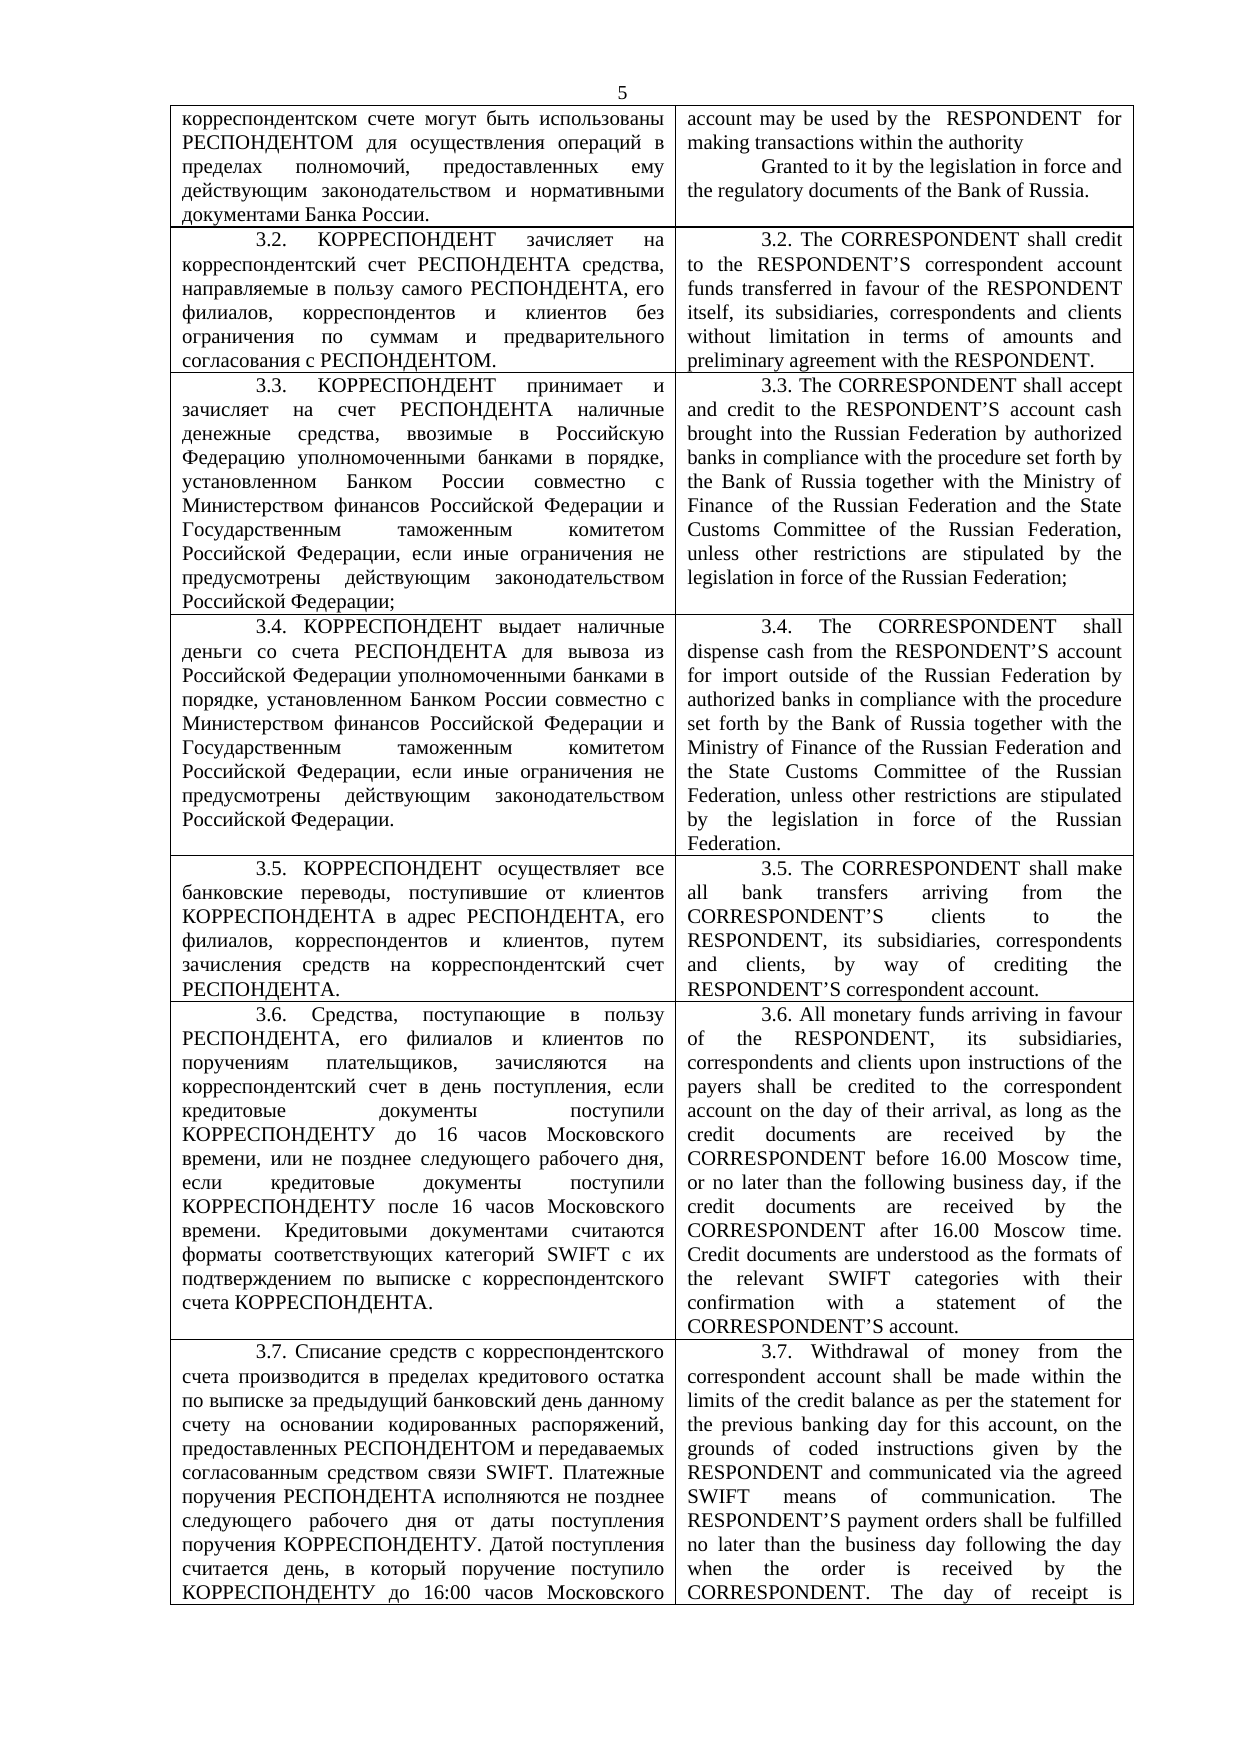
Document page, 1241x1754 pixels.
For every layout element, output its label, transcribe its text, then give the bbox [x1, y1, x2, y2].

table_cell 3.2. The CORRESPONDENT shall credit to the RESPONDENT’S correspondent account funds transferred in favour of the RESPONDENT itself, its subsidiaries, correspondents and clients without limitation in terms of amounts and preliminary agreement with the RESPONDENT. [676, 228, 1133, 372]
table_cell 3.3. The CORRESPONDENT shall accept and credit to the RESPONDENT’S account cash brought into the Russian Federation by authorized banks in compliance with the procedure set forth by the Bank of Russia together with the Ministry of Finance of the Russian Federation and the State Customs Committee of the Russian Federation, unless other restrictions are stipulated by the legislation in force of the Russian Federation; [676, 373, 1133, 613]
table_cell 3.5. КОРРЕСПОНДЕНТ осуществляет все банковские переводы, поступившие от клиентов КОРРЕСПОНДЕНТА в адрес РЕСПОНДЕНТА, его филиалов, корреспондентов и клиентов, путем зачисления средств на корреспондентский счет РЕСПОНДЕНТА. [171, 856, 675, 1001]
table_cell 3.4. КОРРЕСПОНДЕНТ выдает наличные деньги со счета РЕСПОНДЕНТА для вывоза из Российской Федерации уполномоченными банками в порядке, установленном Банком России совместно с Министерством финансов Российской Федерации и Государственным таможенным комитетом Российской Федерации, если иные ограничения не предусмотрены действующим законодательством Российской Федерации. [171, 615, 675, 855]
table_cell 3.5. The CORRESPONDENT shall make all bank transfers arriving from the CORRESPONDENT’S clients to the RESPONDENT, its subsidiaries, correspondents and clients, by way of crediting the RESPONDENT’S correspondent account. [676, 856, 1133, 1001]
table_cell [171, 106, 675, 226]
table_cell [676, 106, 1133, 226]
table_cell 3.6. Средства, поступающие в пользу РЕСПОНДЕНТА, его филиалов и клиентов по поручениям плательщиков, зачисляются на корреспондентский счет в день поступления, если кредитовые документы поступили КОРРЕСПОНДЕНТУ до 16 часов Московского времени, или не позднее следующего рабочего дня, если кредитовые документы поступили КОРРЕСПОНДЕНТУ после 16 часов Московского времени. Кредитовыми документами считаются форматы соответствующих категорий SWIFT с их подтверждением по выписке с корреспондентского счета КОРРЕСПОНДЕНТА. [171, 1002, 675, 1338]
table_cell 3.2. КОРРЕСПОНДЕНТ зачисляет на корреспондентский счет РЕСПОНДЕНТА средства, направляемые в пользу самого РЕСПОНДЕНТА, его филиалов, корреспондентов и клиентов без ограничения по суммам и предварительного согласования с РЕСПОНДЕНТОМ. [171, 228, 675, 372]
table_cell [676, 1340, 1133, 1604]
table_cell 3.3. КОРРЕСПОНДЕНТ принимает и зачисляет на счет РЕСПОНДЕНТА наличные денежные средства, ввозимые в Российскую Федерацию уполномоченными банками в порядке, установленном Банком России совместно с Министерством финансов Российской Федерации и Государственным таможенным комитетом Российской Федерации, если иные ограничения не предусмотрены действующим законодательством Российской Федерации; [171, 373, 675, 613]
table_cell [171, 1340, 675, 1604]
table_cell 3.6. All monetary funds arriving in favour of the RESPONDENT, its subsidiaries, correspondents and clients upon instructions of the payers shall be credited to the correspondent account on the day of their arrival, as long as the credit documents are received by the CORRESPONDENT before 16.00 Moscow time, or no later than the following business day, if the credit documents are received by the CORRESPONDENT after 16.00 Moscow time. Credit documents are understood as the formats of the relevant SWIFT categories with their confirmation with a statement of the CORRESPONDENT’S account. [676, 1002, 1133, 1338]
table_cell 3.4. The CORRESPONDENT shall dispense cash from the RESPONDENT’S account for import outside of the Russian Federation by authorized banks in compliance with the procedure set forth by the Bank of Russia together with the Ministry of Finance of the Russian Federation and the State Customs Committee of the Russian Federation, unless other restrictions are stipulated by the legislation in force of the Russian Federation. [676, 615, 1133, 855]
